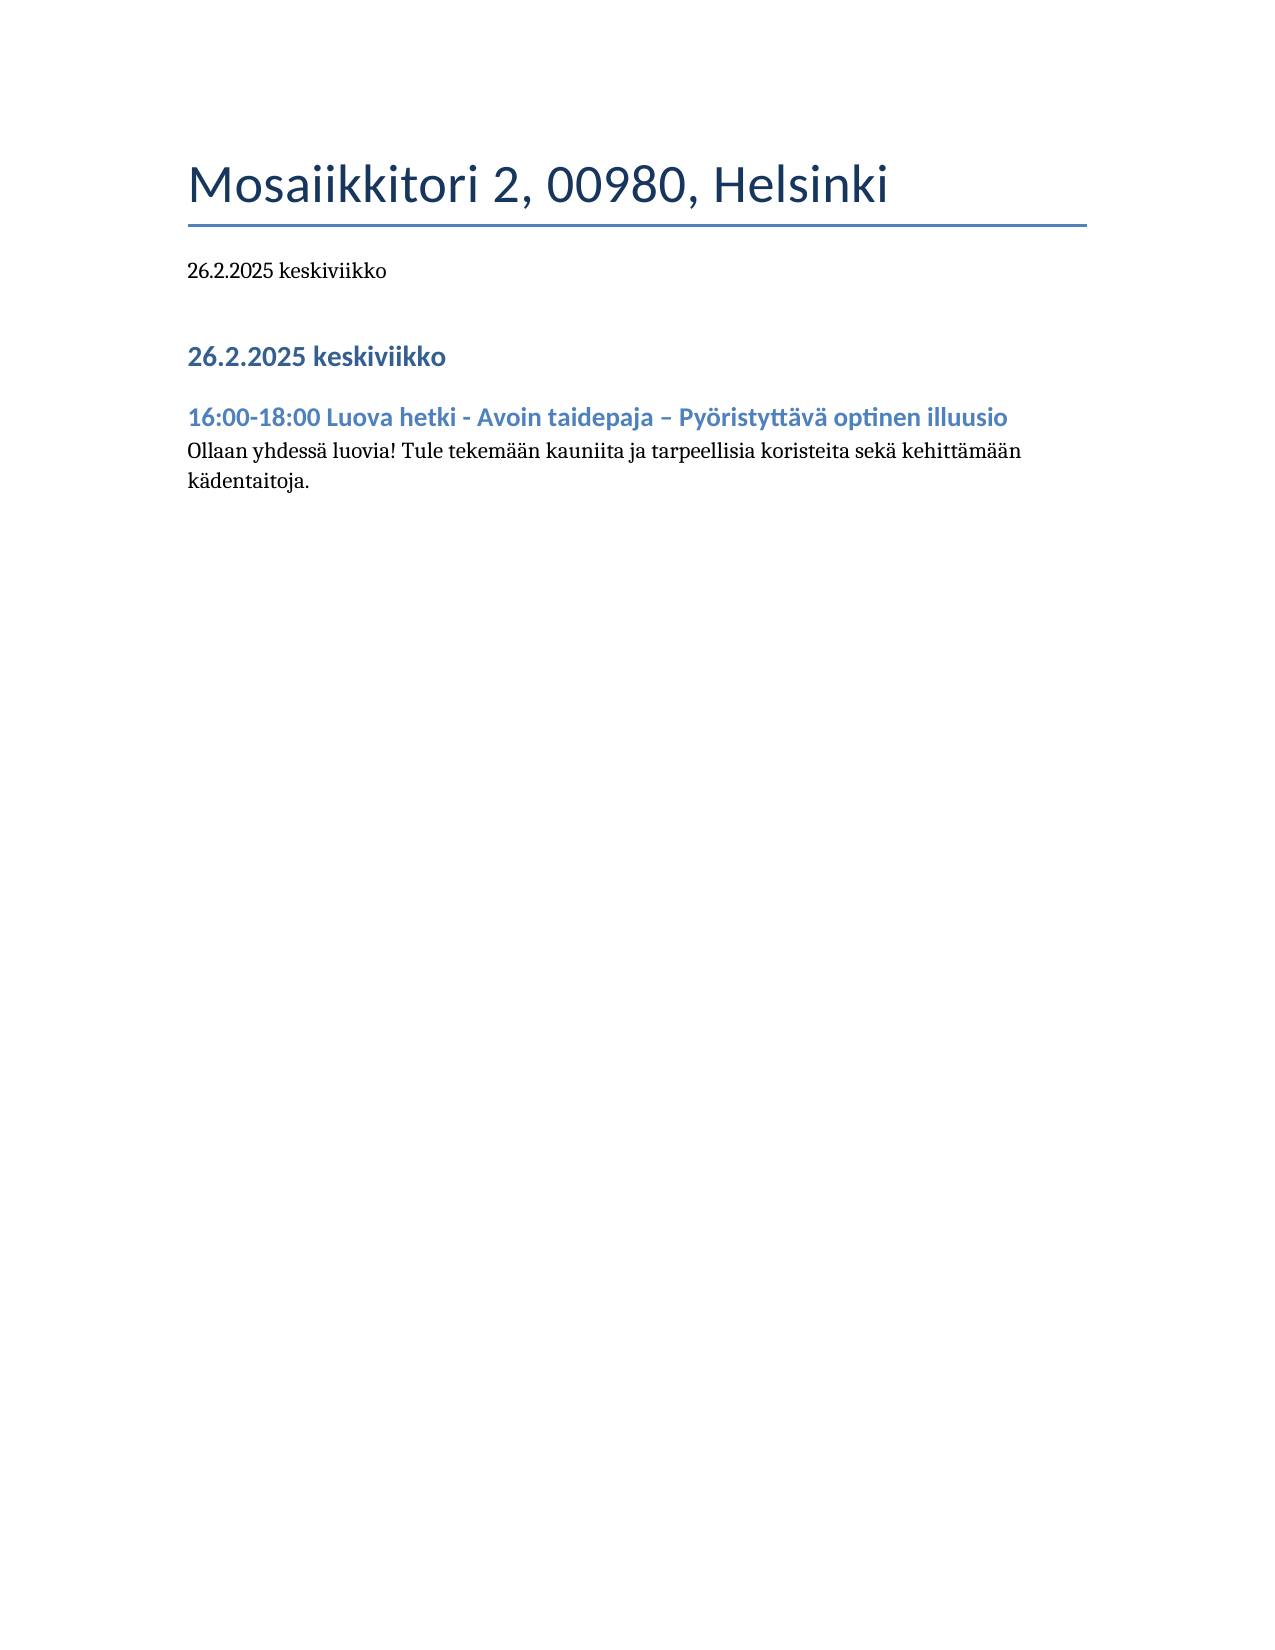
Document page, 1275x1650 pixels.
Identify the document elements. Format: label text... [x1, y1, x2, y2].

text Ollaan yhdessä luovia! Tule tekemään kauniita ja tarpeellisia koristeita sekä kehittämään kädentaitoja. [187, 438, 1087, 494]
title Mosaiikkitori 2, 00980, Helsinki [187, 150, 1087, 227]
subtitle 26.2.2025 keskiviikko [187, 338, 1087, 374]
subtitle 16:00-18:00 Luova hetki - Avoin taidepaja – Pyöristyttävä optinen illuusio [187, 400, 1087, 433]
text 26.2.2025 keskiviikko [187, 258, 1087, 284]
